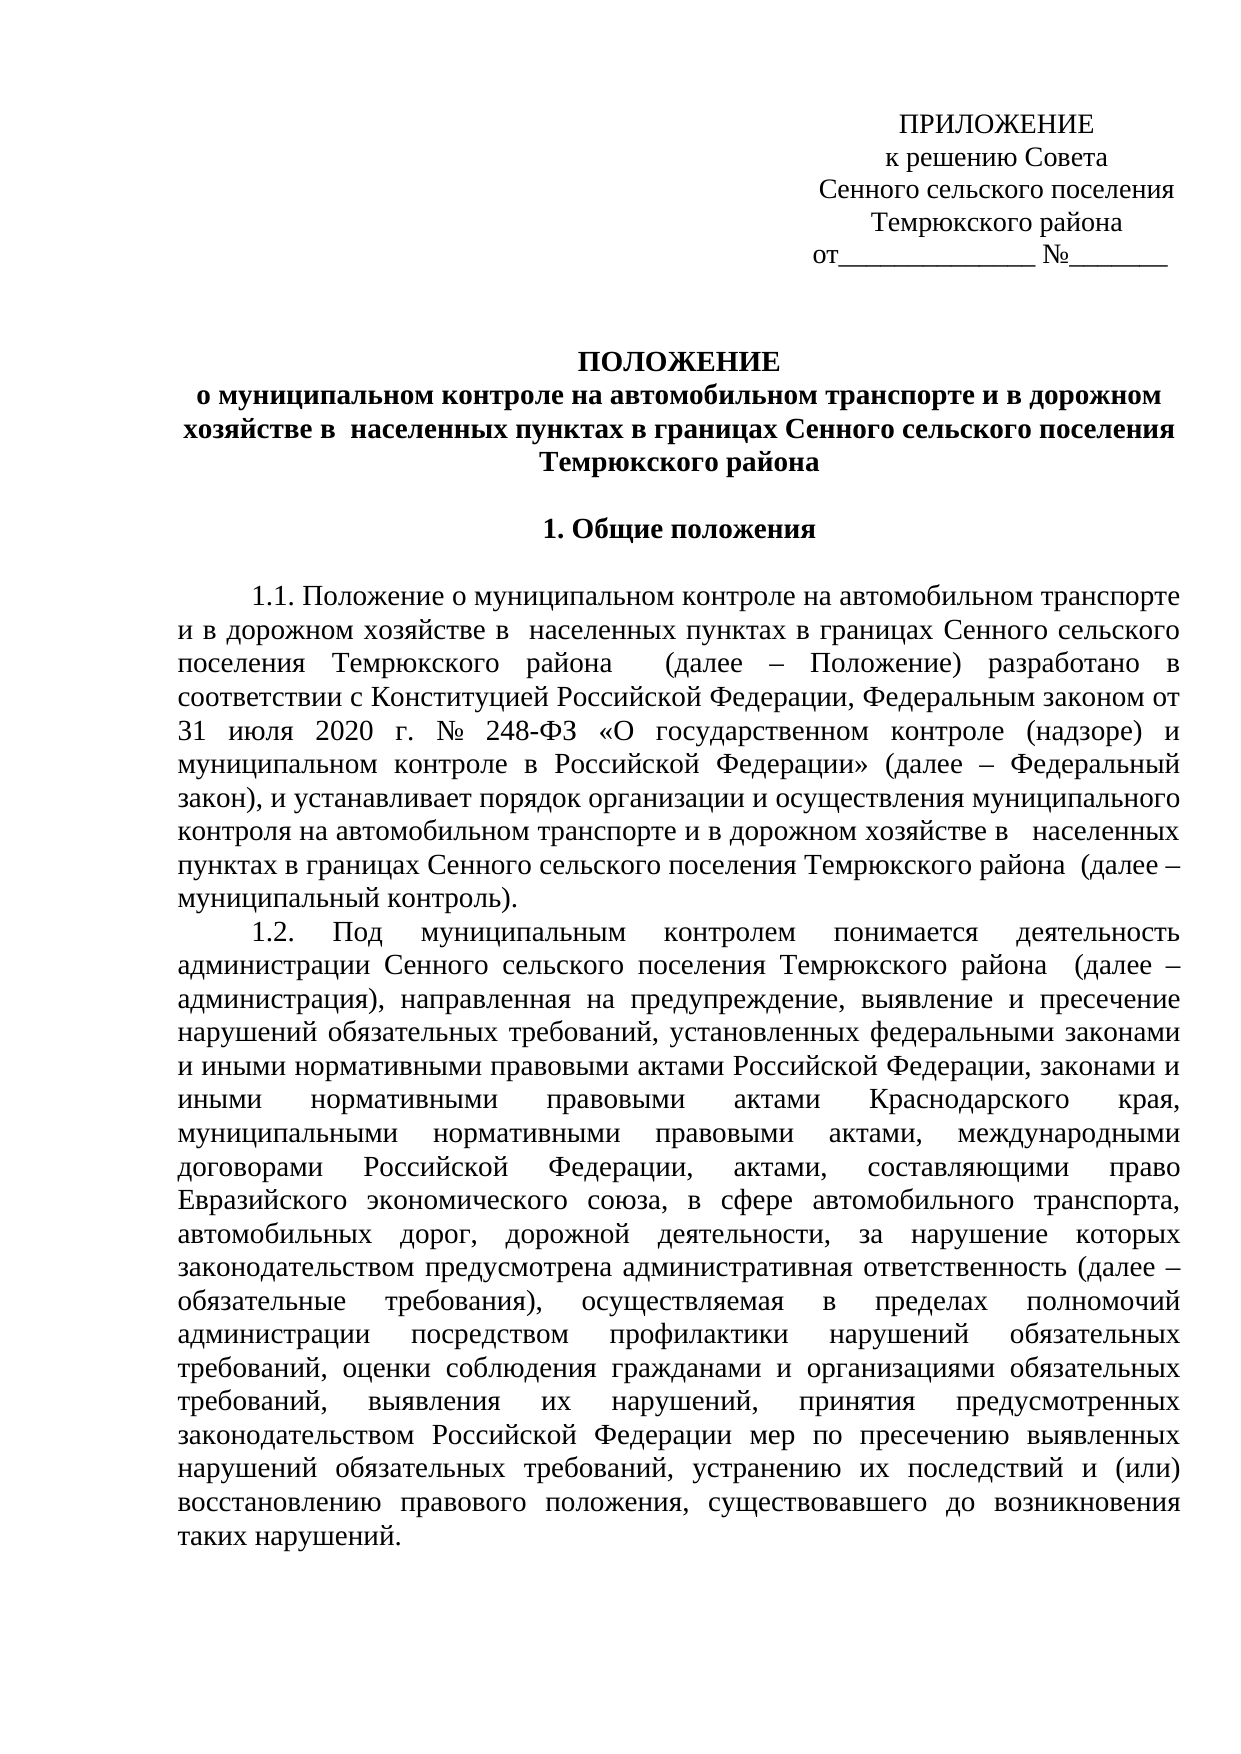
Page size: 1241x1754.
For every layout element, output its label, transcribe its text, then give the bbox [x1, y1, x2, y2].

text к решению Совета [812, 140, 1181, 172]
text 1.1. Положение о муниципальном контроле на автомобильном транспорте и в дорожном хозяйстве в населенных пунктах в границах Сенного сельского поселения Темрюкского района (далее – Положение) разработано в соответствии с Конституцией Российской Федерации, Федеральным законом от 31 июля 2020 г. № 248-ФЗ «О государственном контроле (надзоре) и муниципальном контроле в Российской Федерации» (далее – Федеральный закон), и устанавливает порядок организации и осуществления муниципального контроля на автомобильном транспорте и в дорожном хозяйстве в населенных пунктах в границах Сенного сельского поселения Темрюкского района (далее – муниципальный контроль). [177, 578, 1181, 914]
text о муниципальном контроле на автомобильном транспорте и в дорожном хозяйстве в населенных пунктах в границах Сенного сельского поселения Темрюкского района [177, 377, 1181, 478]
text 1.2. Под муниципальным контролем понимается деятельность администрации Сенного сельского поселения Темрюкского района (далее – администрация), направленная на предупреждение, выявление и пресечение нарушений обязательных требований, установленных федеральными законами и иными нормативными правовыми актами Российской Федерации, законами и иными нормативными правовыми актами Краснодарского края, муниципальными нормативными правовыми актами, международными договорами Российской Федерации, актами, составляющими право Евразийского экономического союза, в сфере автомобильного транспорта, автомобильных дорог, дорожной деятельности, за нарушение которых законодательством предусмотрена административная ответственность (далее – обязательные требования), осуществляемая в пределах полномочий администрации посредством профилактики нарушений обязательных требований, оценки соблюдения гражданами и организациями обязательных требований, выявления их нарушений, принятия предусмотренных законодательством Российской Федерации мер по пресечению выявленных нарушений обязательных требований, устранению их последствий и (или) восстановлению правового положения, существовавшего до возникновения таких нарушений. [177, 914, 1181, 1551]
text ПОЛОЖЕНИЕ [177, 344, 1181, 377]
text от______________ №_______ [812, 237, 1181, 269]
text 1. Общие положения [177, 511, 1181, 545]
text Сенного сельского поселения Темрюкского района [812, 172, 1181, 237]
text ПРИЛОЖЕНИЕ [812, 107, 1181, 140]
